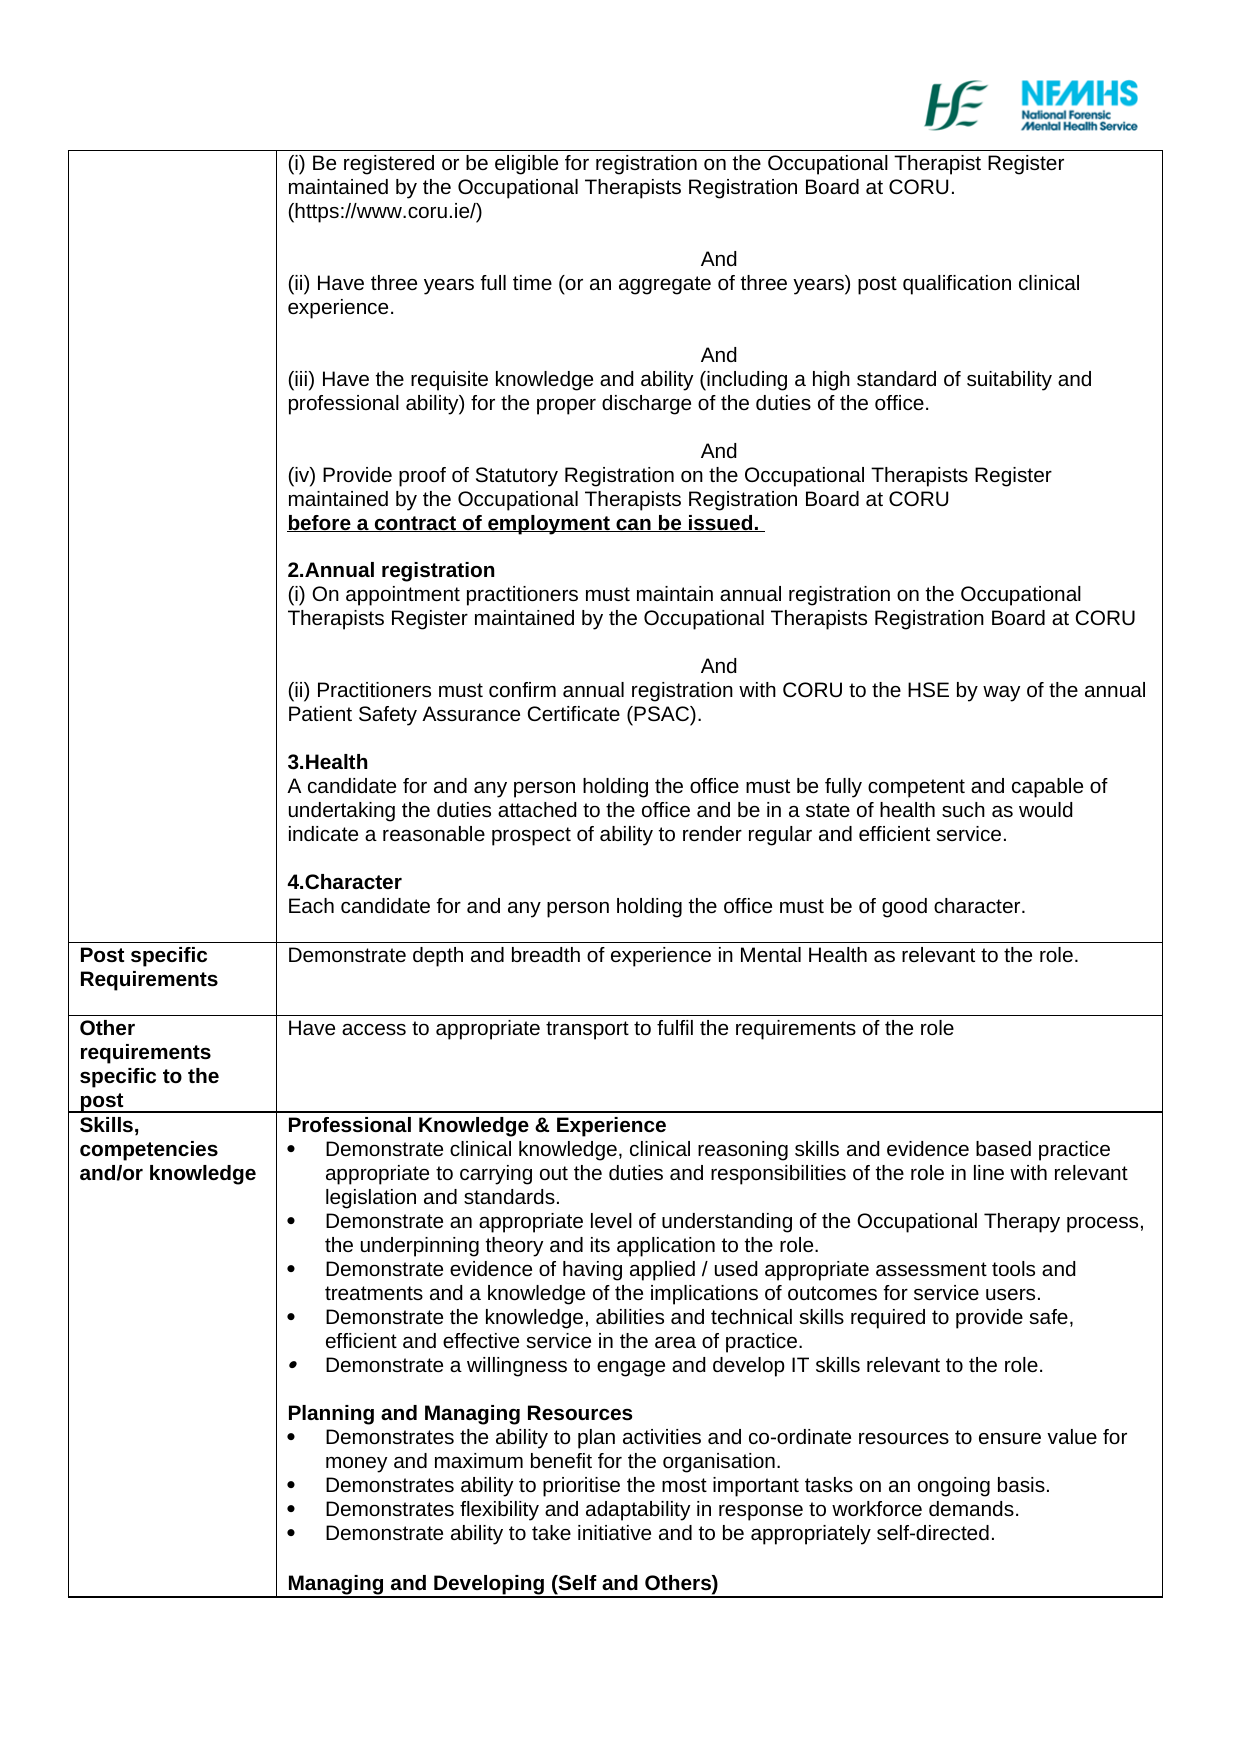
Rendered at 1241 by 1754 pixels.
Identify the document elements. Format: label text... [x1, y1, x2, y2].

table_cell Post specific Requirements [69, 943, 276, 1014]
table_cell Have access to appropriate transport to fulfil the requirements of the role [277, 1016, 1162, 1111]
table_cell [69, 151, 276, 942]
table_cell Demonstrate depth and breadth of experience in Mental Health as relevant to the role. [277, 943, 1162, 1014]
table_cell Other requirements specific to the post [69, 1016, 276, 1111]
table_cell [277, 151, 1162, 942]
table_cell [69, 1113, 276, 1596]
picture [913, 73, 1147, 137]
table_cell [277, 1113, 1162, 1596]
